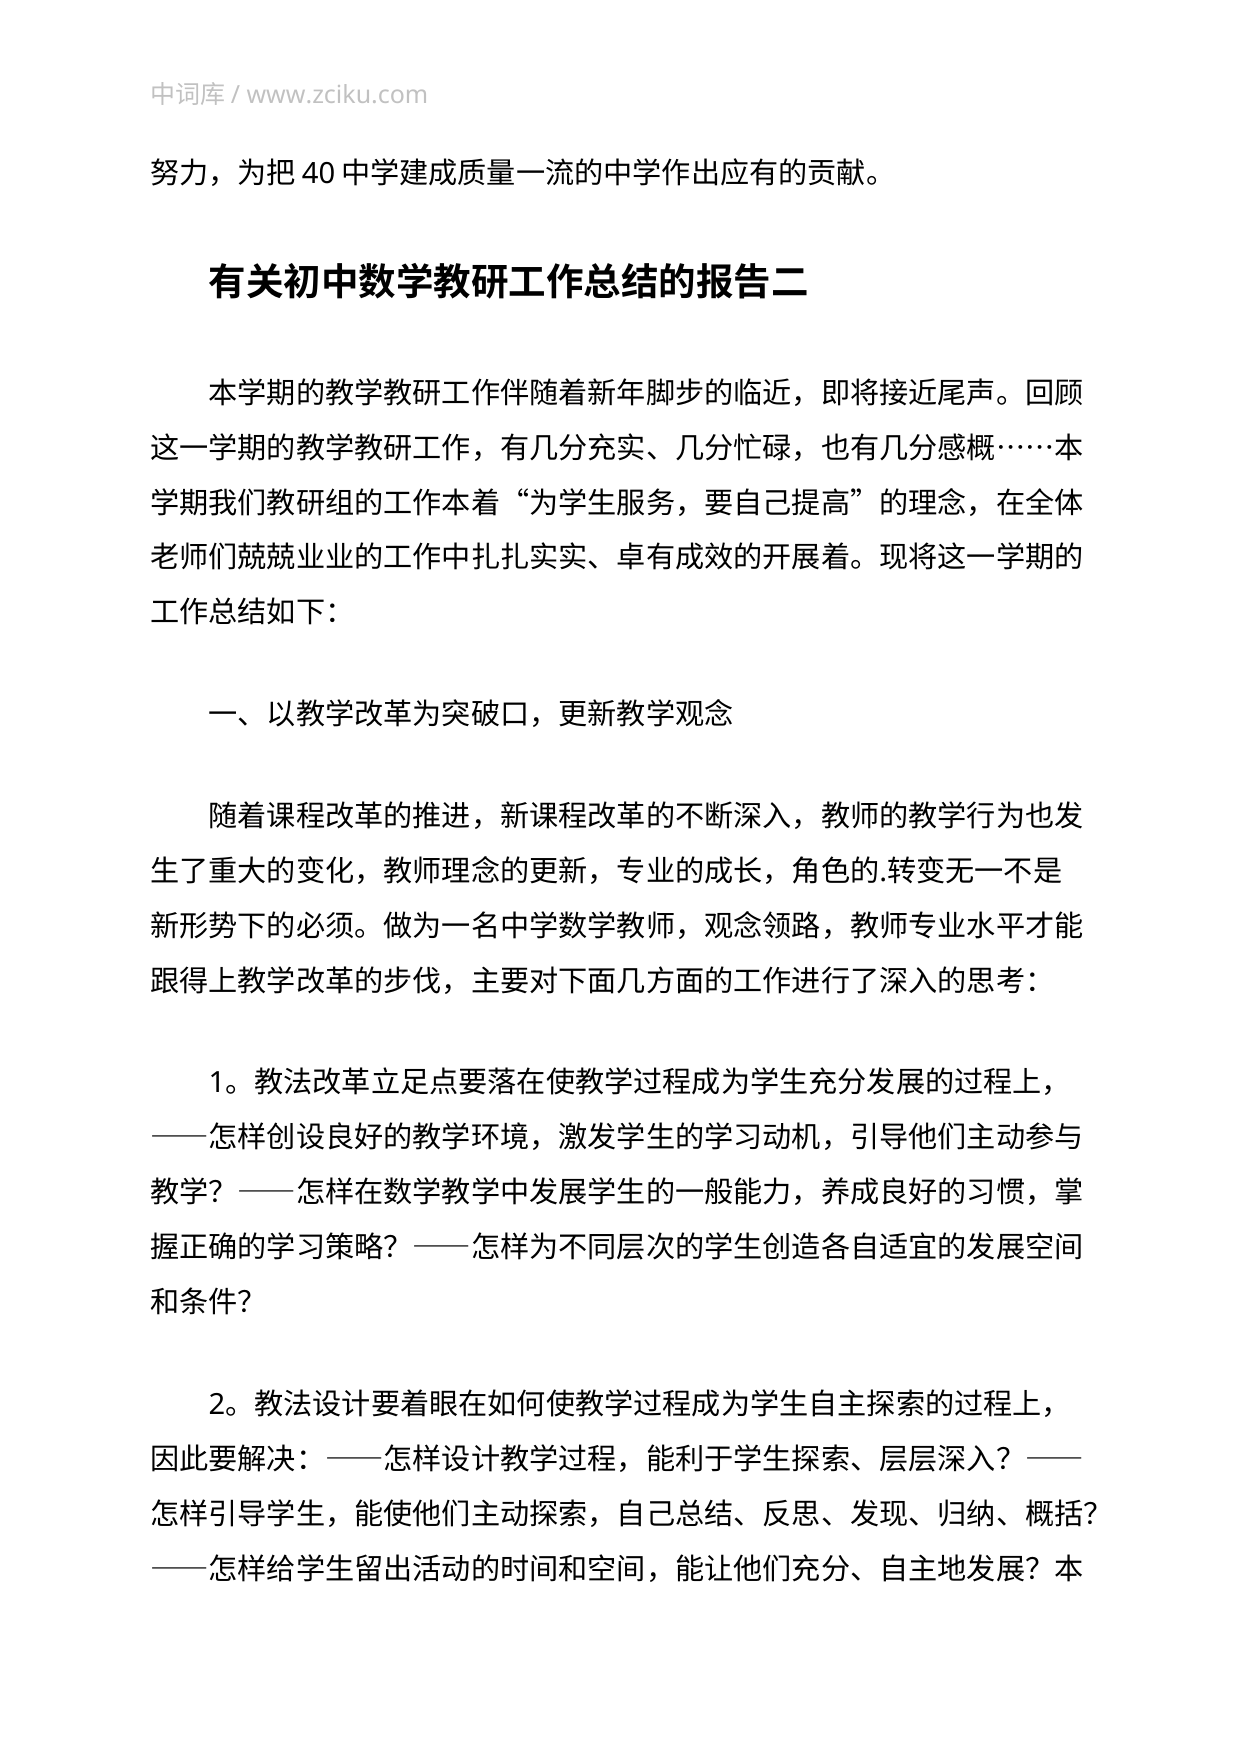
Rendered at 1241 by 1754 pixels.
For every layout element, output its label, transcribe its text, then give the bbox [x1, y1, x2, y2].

text 1。教法改革立足点要落在使教学过程成为学生充分发展的过程上，——怎样创设良好的教学环境，激发学生的学习动机，引导他们主动参与教学？——怎样在数学教学中发展学生的一般能力，养成良好的习惯，掌握正确的学习策略？——怎样为不同层次的学生创造各自适宜的发展空间和条件？ [150, 1059, 1090, 1321]
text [150, 150, 1090, 192]
text 本学期的教学教研工作伴随着新年脚步的临近，即将接近尾声。回顾这一学期的教学教研工作，有几分充实、几分忙碌，也有几分感概……本学期我们教研组的工作本着“为学生服务，要自己提高”的理念，在全体老师们兢兢业业的工作中扎扎实实、卓有成效的开展着。现将这一学期的工作总结如下： [150, 369, 1090, 631]
text 一、以教学改革为突破口，更新教学观念 [150, 691, 1090, 733]
text 随着课程改革的推进，新课程改革的不断深入，教师的教学行为也发生了重大的变化，教师理念的更新，专业的成长，角色的.转变无一不是新形势下的必须。做为一名中学数学教师，观念领路，教师专业水平才能跟得上教学改革的步伐，主要对下面几方面的工作进行了深入的思考： [150, 792, 1090, 999]
text 有关初中数学教研工作总结的报告二 [150, 252, 1090, 306]
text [150, 1381, 1090, 1588]
